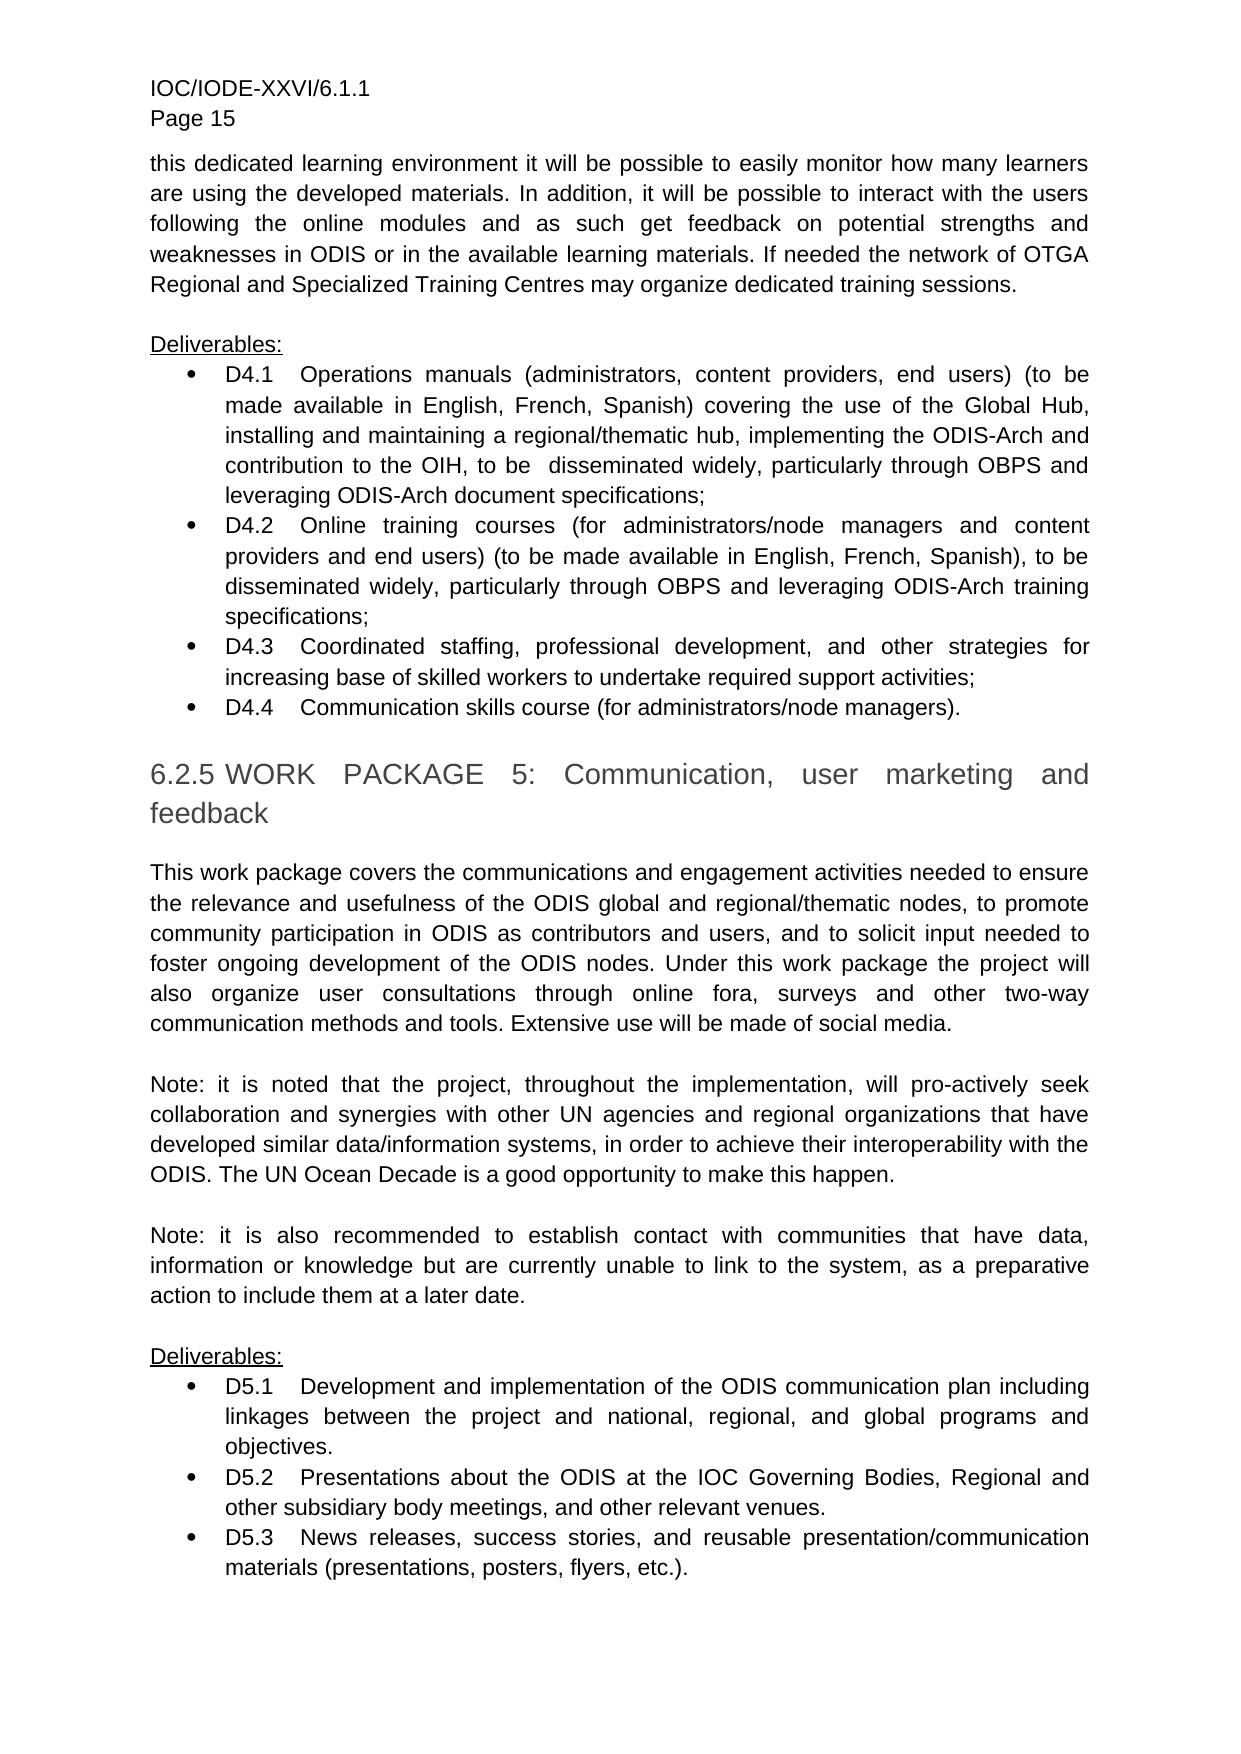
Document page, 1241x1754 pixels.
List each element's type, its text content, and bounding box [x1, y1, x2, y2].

list D5.3 News releases, success stories, and reusable presentation/communication materials (presentations, posters, flyers, etc.). [187, 1524, 1090, 1581]
text This work package covers the communications and engagement activities needed to ensure the relevance and usefulness of the ODIS global and regional/thematic nodes, to promote community participation in ODIS as contributors and users, and to solicit input needed to foster ongoing development of the ODIS nodes. Under this work package the project will also organize user consultations through online fora, surveys and other two-way communication methods and tools. Extensive use will be made of social media. [150, 859, 1090, 1037]
list D5.1 Development and implementation of the ODIS communication plan including linkages between the project and national, regional, and global programs and objectives. [187, 1373, 1090, 1460]
text Deliverables: [150, 331, 1090, 358]
list D4.4 Communication skills course (for administrators/node managers). [187, 694, 1090, 720]
list D4.1 Operations manuals (administrators, content providers, end users) (to be made available in English, French, Spanish) covering the use of the Global Hub, installing and maintaining a regional/thematic hub, implementing the ODIS-Arch and contribution to the OIH, to be disseminated widely, particularly through OBPS and leveraging ODIS-Arch document specifications; [187, 361, 1090, 509]
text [150, 150, 1090, 297]
subtitle 6.2.5 WORK PACKAGE 5: Communication, user marketing and feedback [150, 757, 1090, 829]
list D4.2 Online training courses (for administrators/node managers and content providers and end users) (to be made available in English, French, Spanish), to be disseminated widely, particularly through OBPS and leveraging ODIS-Arch training specifications; [187, 512, 1090, 629]
text Note: it is also recommended to establish contact with communities that have data, information or knowledge but are currently unable to link to the system, as a preparative action to include them at a later date. [150, 1222, 1090, 1309]
list D4.3 Coordinated staffing, professional development, and other strategies for increasing base of skilled workers to undertake required support activities; [187, 633, 1090, 690]
text Note: it is noted that the project, throughout the implementation, will pro-actively seek collaboration and synergies with other UN agencies and regional organizations that have developed similar data/information systems, in order to achieve their interoperability with the ODIS. The UN Ocean Decade is a good opportunity to make this happen. [150, 1071, 1090, 1188]
list D5.2 Presentations about the ODIS at the IOC Governing Bodies, Regional and other subsidiary body meetings, and other relevant venues. [187, 1463, 1090, 1520]
text Deliverables: [150, 1343, 1090, 1369]
